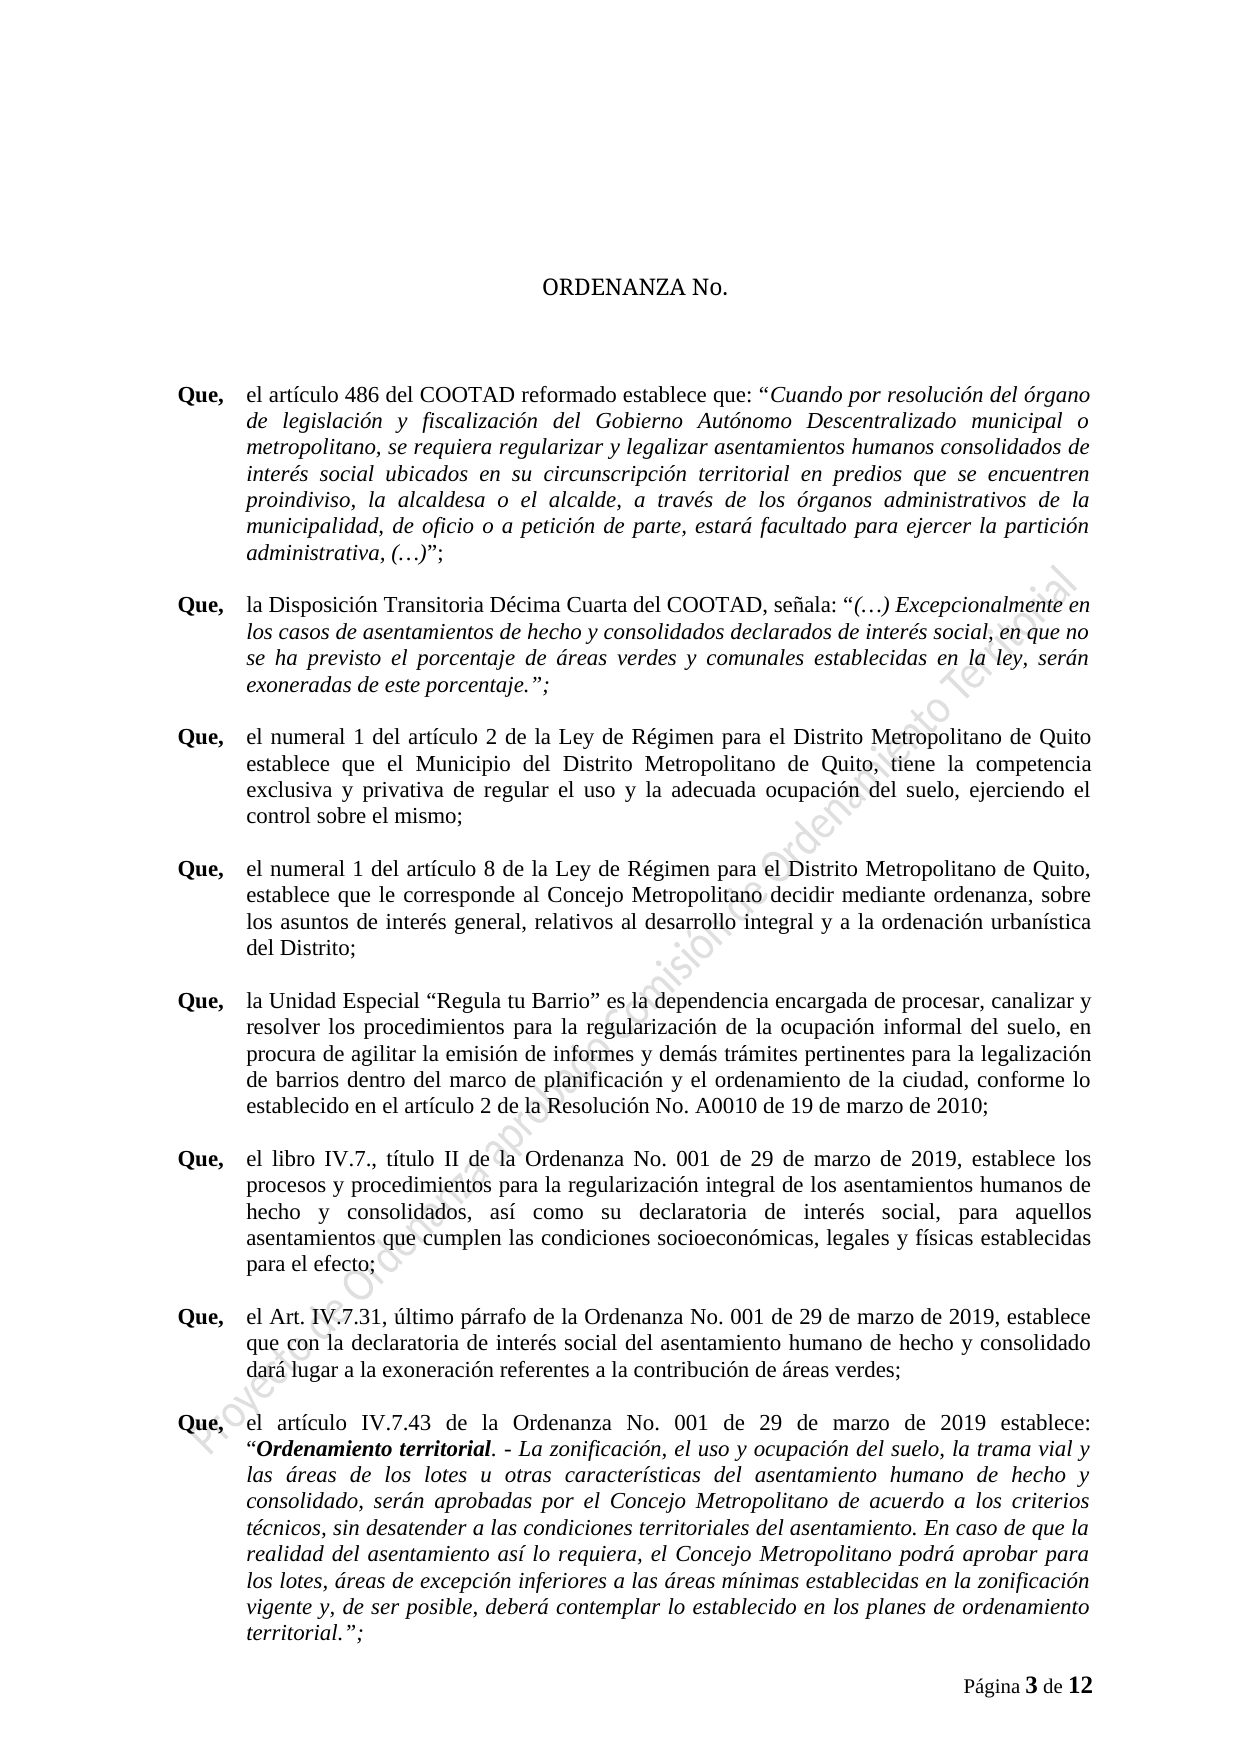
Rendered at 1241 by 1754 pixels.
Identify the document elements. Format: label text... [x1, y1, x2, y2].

text Que, el numeral 1 del artículo 8 de la Ley de Régimen para el Distrito Metropolitano de Quito, establece que le corresponde al Concejo Metropolitano decidir mediante ordenanza, sobre los asuntos de interés general, relativos al desarrollo integral y a la ordenación urbanística del Distrito; [177, 855, 1093, 961]
text Que, el artículo 486 del COOTAD reformado establece que: “Cuando por resolución del órgano de legislación y fiscalización del Gobierno Autónomo Descentralizado municipal o metropolitano, se requiera regularizar y legalizar asentamientos humanos consolidados de interés social ubicados en su circunscripción territorial en predios que se encuentren proindiviso, la alcaldesa o el alcalde, a través de los órganos administrativos de la municipalidad, de oficio o a petición de parte, estará facultado para ejercer la partición administrativa, (…)”; [177, 381, 1093, 565]
text Que, el numeral 1 del artículo 2 de la Ley de Régimen para el Distrito Metropolitano de Quito establece que el Municipio del Distrito Metropolitano de Quito, tiene la competencia exclusiva y privativa de regular el uso y la adecuada ocupación del suelo, ejerciendo el control sobre el mismo; [177, 723, 1093, 829]
text Que, la Unidad Especial “Regula tu Barrio” es la dependencia encargada de procesar, canalizar y resolver los procedimientos para la regularización de la ocupación informal del suelo, en procura de agilitar la emisión de informes y demás trámites pertinentes para la legalización de barrios dentro del marco de planificación y el ordenamiento de la ciudad, conforme lo establecido en el artículo 2 de la Resolución No. A0010 de 19 de marzo de 2010; [177, 987, 1093, 1119]
text Que, el artículo IV.7.43 de la Ordenanza No. 001 de 29 de marzo de 2019 establece: “Ordenamiento territorial. - La zonificación, el uso y ocupación del suelo, la trama vial y las áreas de los lotes u otras características del asentamiento humano de hecho y consolidado, serán aprobadas por el Concejo Metropolitano de acuerdo a los criterios técnicos, sin desatender a las condiciones territoriales del asentamiento. En caso de que la realidad del asentamiento así lo requiera, el Concejo Metropolitano podrá aprobar para los lotes, áreas de excepción inferiores a las áreas mínimas establecidas en la zonificación vigente y, de ser posible, deberá contemplar lo establecido en los planes de ordenamiento territorial.”; [177, 1408, 1093, 1646]
text Que, el Art. IV.7.31, último párrafo de la Ordenanza No. 001 de 29 de marzo de 2019, establece que con la declaratoria de interés social del asentamiento humano de hecho y consolidado dará lugar a la exoneración referentes a la contribución de áreas verdes; [177, 1303, 1093, 1382]
text Que, el libro IV.7., título II de la Ordenanza No. 001 de 29 de marzo de 2019, establece los procesos y procedimientos para la regularización integral de los asentamientos humanos de hecho y consolidados, así como su declaratoria de interés social, para aquellos asentamientos que cumplen las condiciones socioeconómicas, legales y físicas establecidas para el efecto; [177, 1145, 1093, 1277]
text Que, la Disposición Transitoria Décima Cuarta del COOTAD, señala: “(…) Excepcionalmente en los casos de asentamientos de hecho y consolidados declarados de interés social, en que no se ha previsto el porcentaje de áreas verdes y comunales establecidas en la ley, serán exoneradas de este porcentaje.”; [177, 592, 1093, 697]
